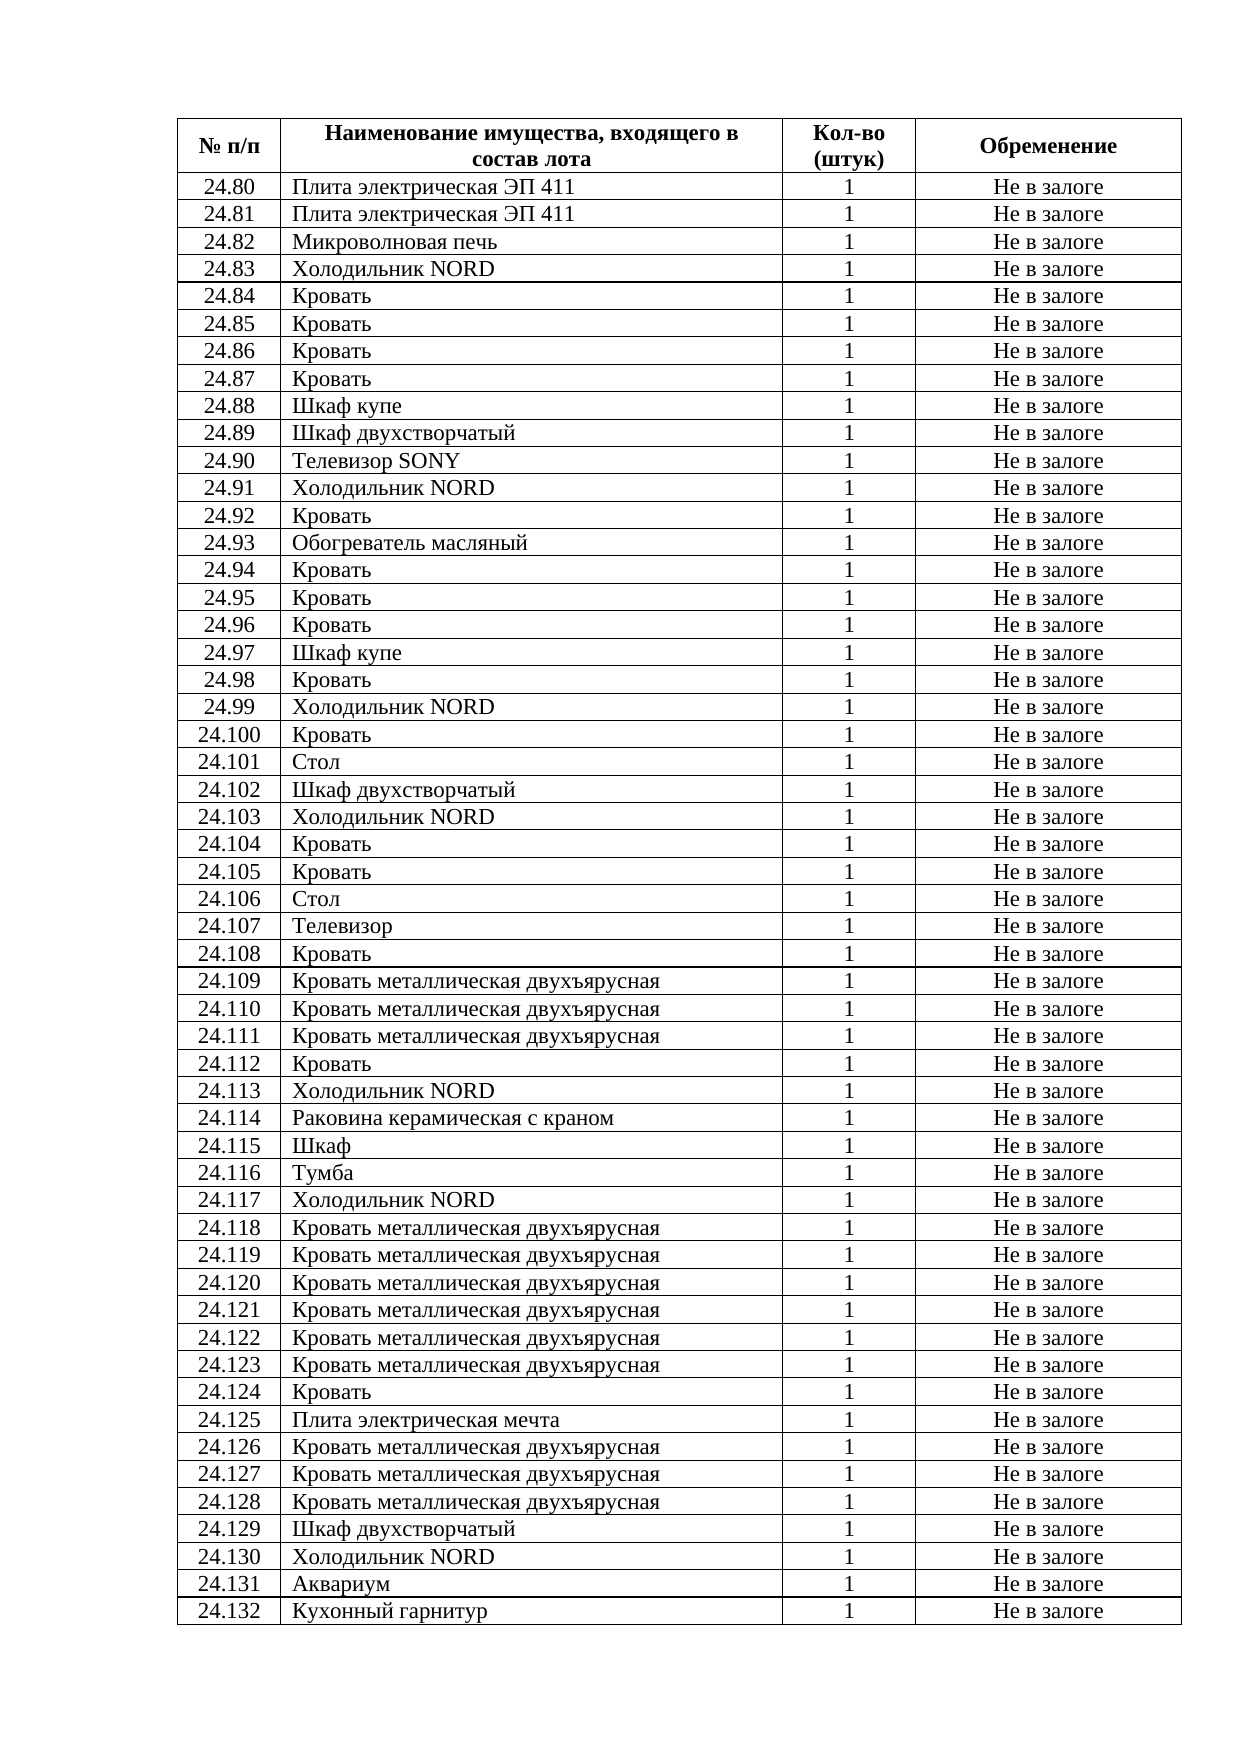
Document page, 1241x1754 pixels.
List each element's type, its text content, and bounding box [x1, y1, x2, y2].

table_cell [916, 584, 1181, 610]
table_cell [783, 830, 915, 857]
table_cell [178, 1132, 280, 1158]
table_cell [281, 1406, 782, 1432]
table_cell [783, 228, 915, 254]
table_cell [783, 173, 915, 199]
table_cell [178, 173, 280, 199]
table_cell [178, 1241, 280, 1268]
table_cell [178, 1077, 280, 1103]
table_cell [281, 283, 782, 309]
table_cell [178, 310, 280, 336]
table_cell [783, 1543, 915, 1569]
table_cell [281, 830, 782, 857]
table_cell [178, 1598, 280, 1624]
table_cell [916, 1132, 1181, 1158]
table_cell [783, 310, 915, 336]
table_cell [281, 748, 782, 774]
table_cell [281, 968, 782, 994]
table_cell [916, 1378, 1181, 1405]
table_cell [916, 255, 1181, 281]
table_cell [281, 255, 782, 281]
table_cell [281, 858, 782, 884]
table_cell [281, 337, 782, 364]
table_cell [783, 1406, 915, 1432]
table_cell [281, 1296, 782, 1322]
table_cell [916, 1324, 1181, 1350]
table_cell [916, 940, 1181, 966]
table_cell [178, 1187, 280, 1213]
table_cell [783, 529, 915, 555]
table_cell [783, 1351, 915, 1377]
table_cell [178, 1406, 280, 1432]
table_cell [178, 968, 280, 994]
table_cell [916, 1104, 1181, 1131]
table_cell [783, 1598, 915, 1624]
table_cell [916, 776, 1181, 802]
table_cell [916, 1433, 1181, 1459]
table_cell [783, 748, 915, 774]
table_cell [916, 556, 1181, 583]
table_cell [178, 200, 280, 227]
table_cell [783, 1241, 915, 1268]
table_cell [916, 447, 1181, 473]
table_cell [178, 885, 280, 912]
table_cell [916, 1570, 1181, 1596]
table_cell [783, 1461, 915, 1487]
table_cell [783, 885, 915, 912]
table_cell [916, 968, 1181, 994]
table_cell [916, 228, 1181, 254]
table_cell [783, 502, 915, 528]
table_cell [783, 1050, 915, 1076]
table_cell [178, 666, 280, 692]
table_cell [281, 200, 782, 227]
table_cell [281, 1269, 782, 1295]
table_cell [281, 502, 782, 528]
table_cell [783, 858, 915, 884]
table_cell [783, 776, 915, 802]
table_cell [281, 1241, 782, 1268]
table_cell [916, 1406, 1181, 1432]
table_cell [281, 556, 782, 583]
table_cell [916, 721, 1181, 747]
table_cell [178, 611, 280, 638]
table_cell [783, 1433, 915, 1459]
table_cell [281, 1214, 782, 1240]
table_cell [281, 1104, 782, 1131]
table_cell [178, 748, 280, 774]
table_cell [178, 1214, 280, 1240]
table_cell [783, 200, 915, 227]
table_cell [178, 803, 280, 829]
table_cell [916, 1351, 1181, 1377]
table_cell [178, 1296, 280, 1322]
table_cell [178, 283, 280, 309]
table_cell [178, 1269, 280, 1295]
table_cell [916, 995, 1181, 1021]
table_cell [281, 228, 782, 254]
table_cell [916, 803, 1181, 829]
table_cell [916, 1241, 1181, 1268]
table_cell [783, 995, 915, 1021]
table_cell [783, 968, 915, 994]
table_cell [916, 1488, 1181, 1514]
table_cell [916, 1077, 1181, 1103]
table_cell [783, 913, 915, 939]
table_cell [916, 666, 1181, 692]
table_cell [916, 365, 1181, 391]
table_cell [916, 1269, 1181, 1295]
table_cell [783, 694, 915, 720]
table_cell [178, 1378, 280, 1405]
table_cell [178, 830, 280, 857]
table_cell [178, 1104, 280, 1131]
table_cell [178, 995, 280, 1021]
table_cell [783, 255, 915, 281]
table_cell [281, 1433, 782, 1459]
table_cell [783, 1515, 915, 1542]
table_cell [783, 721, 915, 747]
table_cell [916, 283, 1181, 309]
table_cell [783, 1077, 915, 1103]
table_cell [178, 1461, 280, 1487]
table_header Наименование имущества, входящего в состав лота [281, 119, 782, 172]
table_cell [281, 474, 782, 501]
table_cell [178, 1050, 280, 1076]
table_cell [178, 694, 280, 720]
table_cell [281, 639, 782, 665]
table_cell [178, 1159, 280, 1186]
table_header № п/п [178, 119, 280, 172]
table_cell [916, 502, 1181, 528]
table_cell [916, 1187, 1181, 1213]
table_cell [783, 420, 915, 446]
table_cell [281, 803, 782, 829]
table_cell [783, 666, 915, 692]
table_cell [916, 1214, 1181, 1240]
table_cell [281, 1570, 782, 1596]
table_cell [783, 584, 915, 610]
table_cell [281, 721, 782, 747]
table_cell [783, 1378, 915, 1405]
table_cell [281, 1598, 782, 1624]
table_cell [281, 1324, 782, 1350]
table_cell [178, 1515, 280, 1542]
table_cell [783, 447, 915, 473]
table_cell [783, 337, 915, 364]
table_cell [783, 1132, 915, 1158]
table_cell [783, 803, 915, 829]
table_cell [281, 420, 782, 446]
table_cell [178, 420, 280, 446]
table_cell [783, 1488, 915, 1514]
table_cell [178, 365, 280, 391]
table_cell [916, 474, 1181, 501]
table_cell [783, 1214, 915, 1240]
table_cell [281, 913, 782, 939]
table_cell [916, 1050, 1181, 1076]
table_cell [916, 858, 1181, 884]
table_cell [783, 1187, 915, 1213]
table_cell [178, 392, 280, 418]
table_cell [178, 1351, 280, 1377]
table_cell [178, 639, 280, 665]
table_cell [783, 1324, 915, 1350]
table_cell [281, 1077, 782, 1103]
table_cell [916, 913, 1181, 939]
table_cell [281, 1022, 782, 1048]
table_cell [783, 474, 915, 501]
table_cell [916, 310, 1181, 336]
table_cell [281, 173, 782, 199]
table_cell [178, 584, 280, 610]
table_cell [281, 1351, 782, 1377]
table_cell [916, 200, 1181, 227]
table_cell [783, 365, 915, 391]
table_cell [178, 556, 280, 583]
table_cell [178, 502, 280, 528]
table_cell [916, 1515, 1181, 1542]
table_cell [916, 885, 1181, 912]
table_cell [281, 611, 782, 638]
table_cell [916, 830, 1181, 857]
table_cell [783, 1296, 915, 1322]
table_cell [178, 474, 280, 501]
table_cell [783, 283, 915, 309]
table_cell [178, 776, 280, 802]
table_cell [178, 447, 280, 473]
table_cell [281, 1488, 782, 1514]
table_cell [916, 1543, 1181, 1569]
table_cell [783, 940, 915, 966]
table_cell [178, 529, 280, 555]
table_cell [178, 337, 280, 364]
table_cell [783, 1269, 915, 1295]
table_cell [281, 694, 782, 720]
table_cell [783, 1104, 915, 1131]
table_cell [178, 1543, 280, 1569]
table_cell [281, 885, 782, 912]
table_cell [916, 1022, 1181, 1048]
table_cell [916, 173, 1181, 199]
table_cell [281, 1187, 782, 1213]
table_header Обременение [916, 119, 1181, 172]
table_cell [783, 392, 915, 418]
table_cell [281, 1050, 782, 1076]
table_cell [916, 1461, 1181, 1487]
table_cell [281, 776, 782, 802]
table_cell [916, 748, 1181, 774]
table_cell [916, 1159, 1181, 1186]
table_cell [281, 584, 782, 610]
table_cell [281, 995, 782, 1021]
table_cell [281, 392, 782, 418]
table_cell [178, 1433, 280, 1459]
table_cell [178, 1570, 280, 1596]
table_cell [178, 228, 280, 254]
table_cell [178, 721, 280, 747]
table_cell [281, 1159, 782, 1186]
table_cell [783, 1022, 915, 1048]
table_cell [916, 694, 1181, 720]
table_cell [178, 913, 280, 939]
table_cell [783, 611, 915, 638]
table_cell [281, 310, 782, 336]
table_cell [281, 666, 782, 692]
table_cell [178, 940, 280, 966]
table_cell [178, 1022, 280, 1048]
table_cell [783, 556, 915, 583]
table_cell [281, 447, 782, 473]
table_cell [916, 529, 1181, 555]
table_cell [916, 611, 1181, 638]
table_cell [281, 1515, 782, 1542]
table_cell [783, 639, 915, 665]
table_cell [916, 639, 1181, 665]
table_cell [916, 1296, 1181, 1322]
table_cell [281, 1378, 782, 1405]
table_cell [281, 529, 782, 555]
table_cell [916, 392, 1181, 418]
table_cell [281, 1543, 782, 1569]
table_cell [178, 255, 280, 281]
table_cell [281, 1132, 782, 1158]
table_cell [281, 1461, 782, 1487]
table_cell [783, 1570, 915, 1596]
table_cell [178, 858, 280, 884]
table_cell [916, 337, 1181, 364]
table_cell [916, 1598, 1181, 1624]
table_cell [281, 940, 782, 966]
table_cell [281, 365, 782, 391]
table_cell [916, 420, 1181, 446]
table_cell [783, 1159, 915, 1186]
table_header Кол-во (штук) [783, 119, 915, 172]
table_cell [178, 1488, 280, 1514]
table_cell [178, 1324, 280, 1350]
